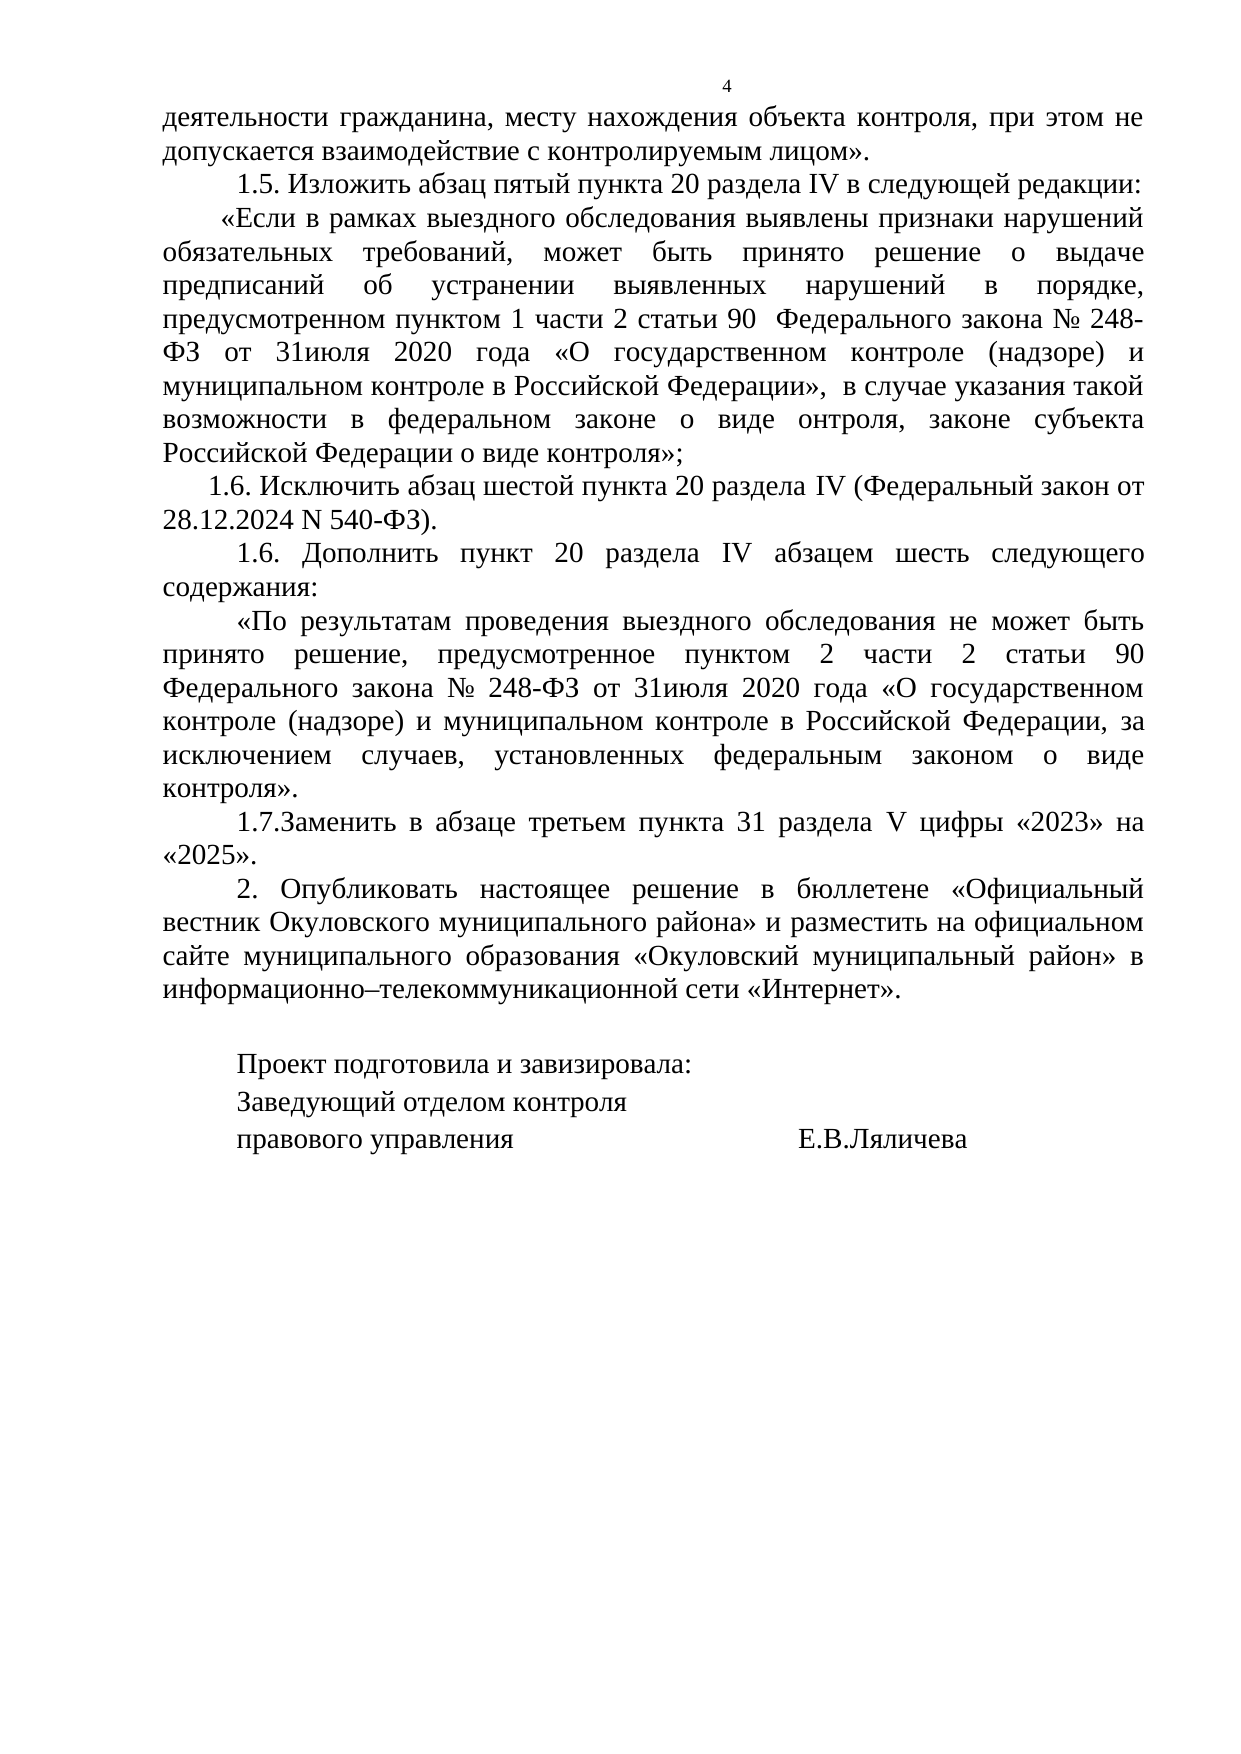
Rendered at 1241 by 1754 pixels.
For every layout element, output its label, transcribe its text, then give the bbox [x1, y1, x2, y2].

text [162, 99, 1145, 167]
text 2. Опубликовать настоящее решение в бюллетене «Официальный вестник Окуловского муниципального района» и разместить на официальном сайте муниципального образования «Окуловский муниципальный район» в информационно–телекоммуникационной сети «Интернет». [162, 871, 1145, 1005]
text «По результатам проведения выездного обследования не может быть принято решение, предусмотренное пунктом 2 части 2 статьи 90 Федерального закона № 248-ФЗ от 31июля 2020 года «О государственном контроле (надзоре) и муниципальном контроле в Российской Федерации, за исключением случаев, установленных федеральным законом о виде контроля». [162, 603, 1145, 804]
text «Если в рамках выездного обследования выявлены признаки нарушений обязательных требований, может быть принято решение о выдаче предписаний об устранении выявленных нарушений в порядке, предусмотренном пунктом 1 части 2 статьи 90 Федерального закона № 248-ФЗ от 31июля 2020 года «О государственном контроле (надзоре) и муниципальном контроле в Российской Федерации», в случае указания такой возможности в федеральном законе о виде онтроля, законе субъекта Российской Федерации о виде контроля»; [162, 200, 1145, 468]
text правового управления Е.В.Ляличева [162, 1118, 1145, 1155]
text 1.6. Дополнить пункт 20 раздела IV абзацем шесть следующего содержания: [162, 536, 1145, 603]
text 1.5. Изложить абзац пятый пункта 20 раздела IV в следующей редакции: [162, 167, 1145, 200]
text 1.6. Исключить абзац шестой пункта 20 раздела IV (Федеральный закон от 28.12.2024 N 540-ФЗ). [162, 468, 1145, 536]
text Заведующий отделом контроля [162, 1080, 1145, 1118]
text 1.7.Заменить в абзаце третьем пункта 31 раздела V цифры «2023» на «2025». [162, 804, 1145, 871]
text Проект подготовила и завизировала: [162, 1043, 1145, 1080]
